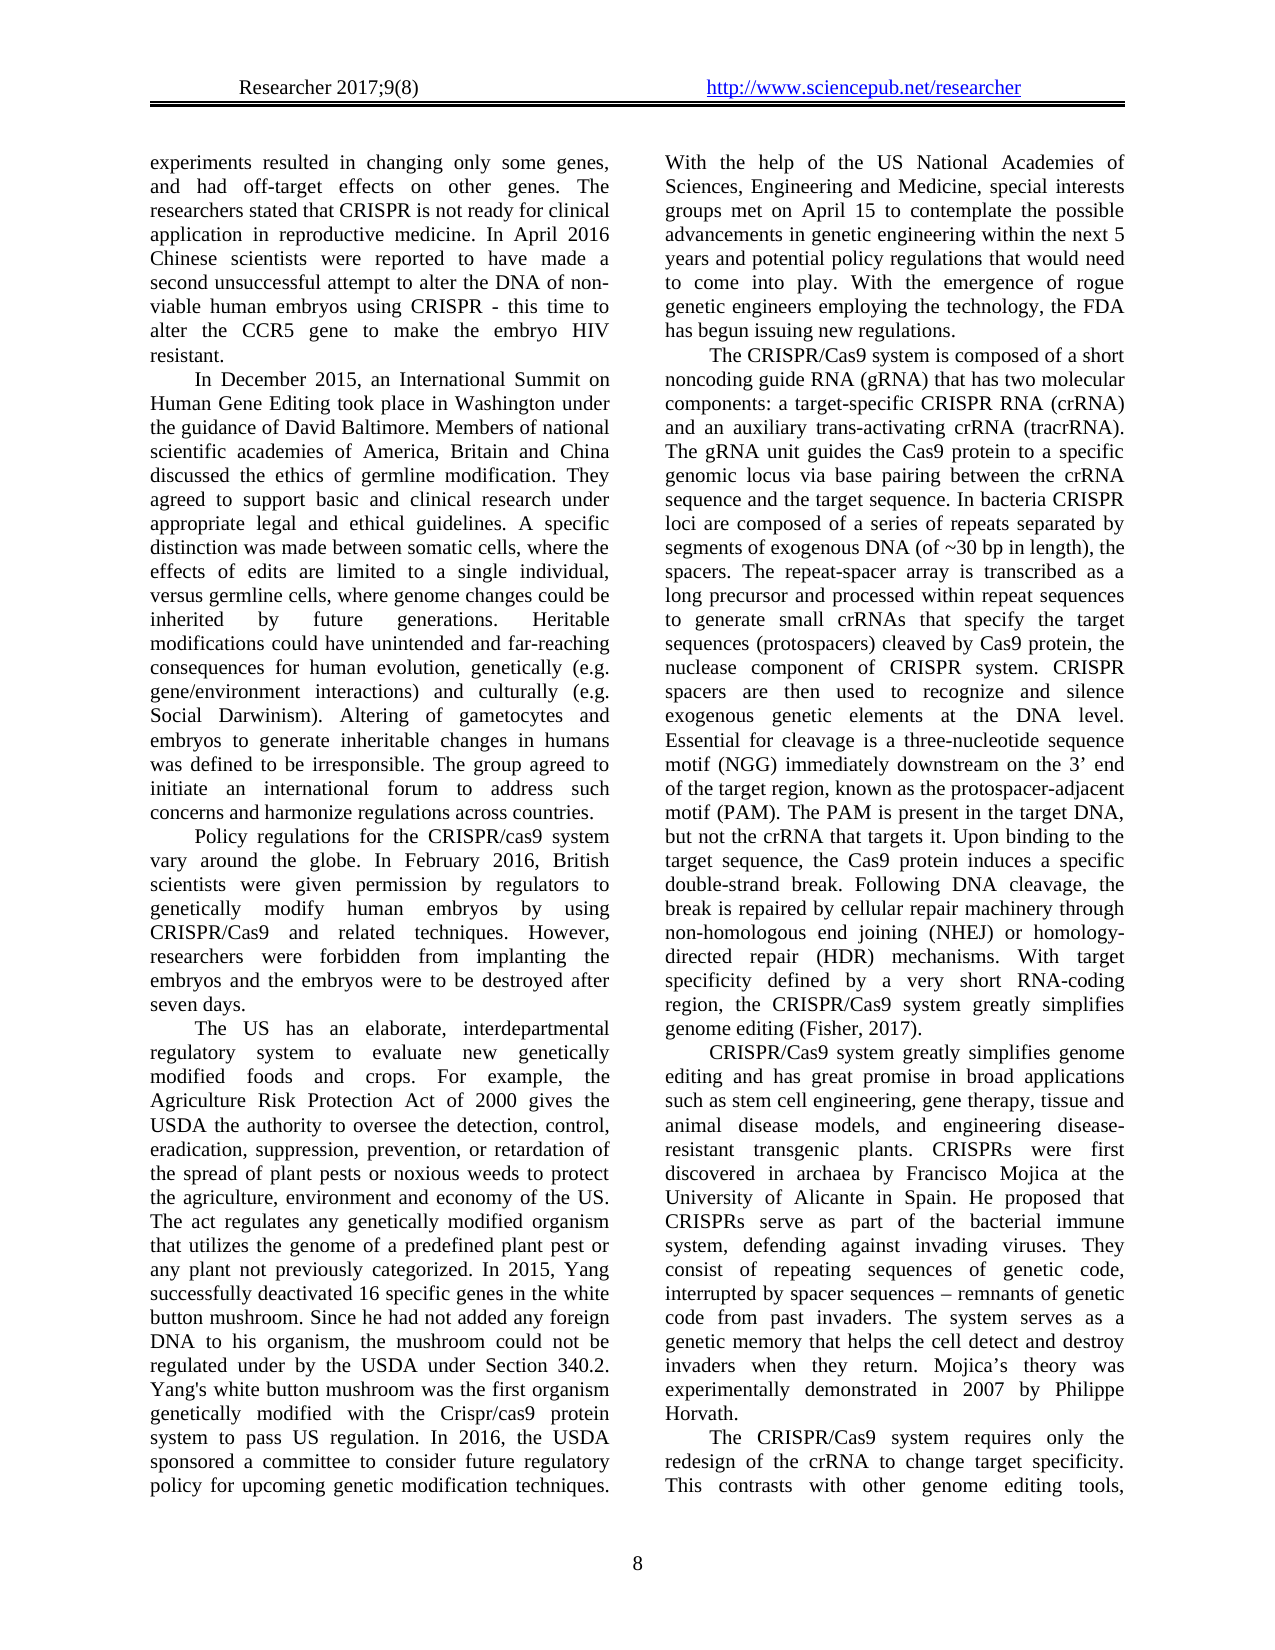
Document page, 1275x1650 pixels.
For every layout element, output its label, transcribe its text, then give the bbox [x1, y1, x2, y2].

text The US has an elaborate, interdepartmental regulatory system to evaluate new genetically modified foods and crops. For example, the Agriculture Risk Protection Act of 2000 gives the USDA the authority to oversee the detection, control, eradication, suppression, prevention, or retardation of the spread of plant pests or noxious weeds to protect the agriculture, environment and economy of the US. The act regulates any genetically modified organism that utilizes the genome of a predefined plant pest or any plant not previously categorized. In 2015, Yang successfully deactivated 16 specific genes in the white button mushroom. Since he had not added any foreign DNA to his organism, the mushroom could not be regulated under by the USDA under Section 340.2. Yang's white button mushroom was the first organism genetically modified with the Crispr/cas9 protein system to pass US regulation. In 2016, the USDA sponsored a committee to consider future regulatory policy for upcoming genetic modification techniques. With the help of the US National Academies of Sciences, Engineering and Medicine, special interests groups met on April 15 to contemplate the possible advancements in genetic engineering within the next 5 years and potential policy regulations that would need to come into play. With the emergence of rogue genetic engineers employing the technology, the FDA has begun issuing new regulations. [665, 150, 1125, 342]
text The US has an elaborate, interdepartmental regulatory system to evaluate new genetically modified foods and crops. For example, the Agriculture Risk Protection Act of 2000 gives the USDA the authority to oversee the detection, control, eradication, suppression, prevention, or retardation of the spread of plant pests or noxious weeds to protect the agriculture, environment and economy of the US. The act regulates any genetically modified organism that utilizes the genome of a predefined plant pest or any plant not previously categorized. In 2015, Yang successfully deactivated 16 specific genes in the white button mushroom. Since he had not added any foreign DNA to his organism, the mushroom could not be regulated under by the USDA under Section 340.2. Yang's white button mushroom was the first organism genetically modified with the Crispr/cas9 protein system to pass US regulation. In 2016, the USDA sponsored a committee to consider future regulatory policy for upcoming genetic modification techniques. With the help of the US National Academies of Sciences, Engineering and Medicine, special interests groups met on April 15 to contemplate the possible advancements in genetic engineering within the next 5 years and potential policy regulations that would need to come into play. With the emergence of rogue genetic engineers employing the technology, the FDA has begun issuing new regulations. [150, 1016, 610, 1497]
text CRISPR/Cas9 system greatly simplifies genome editing and has great promise in broad applications such as stem cell engineering, gene therapy, tissue and animal disease models, and engineering disease-resistant transgenic plants. CRISPRs were first discovered in archaea by Francisco Mojica at the University of Alicante in Spain. He proposed that CRISPRs serve as part of the bacterial immune system, defending against invading viruses. They consist of repeating sequences of genetic code, interrupted by spacer sequences – remnants of genetic code from past invaders. The system serves as a genetic memory that helps the cell detect and destroy invaders when they return. Mojica’s theory was experimentally demonstrated in 2007 by Philippe Horvath. [665, 1040, 1125, 1425]
text Policy regulations for the CRISPR/cas9 system vary around the globe. In February 2016, British scientists were given permission by regulators to genetically modify human embryos by using CRISPR/Cas9 and related techniques. However, researchers were forbidden from implanting the embryos and the embryos were to be destroyed after seven days. [150, 824, 610, 1016]
text In December 2015, an International Summit on Human Gene Editing took place in Washington under the guidance of David Baltimore. Members of national scientific academies of America, Britain and China discussed the ethics of germline modification. They agreed to support basic and clinical research under appropriate legal and ethical guidelines. A specific distinction was made between somatic cells, where the effects of edits are limited to a single individual, versus germline cells, where genome changes could be inherited by future generations. Heritable modifications could have unintended and far-reaching consequences for human evolution, genetically (e.g. gene/environment interactions) and culturally (e.g. Social Darwinism). Altering of gametocytes and embryos to generate inheritable changes in humans was defined to be irresponsible. The group agreed to initiate an international forum to address such concerns and harmonize regulations across countries. [150, 367, 610, 824]
text The CRISPR/Cas9 system is composed of a short noncoding guide RNA (gRNA) that has two molecular components: a target-specific CRISPR RNA (crRNA) and an auxiliary trans-activating crRNA (tracrRNA). The gRNA unit guides the Cas9 protein to a specific genomic locus via base pairing between the crRNA sequence and the target sequence. In bacteria CRISPR loci are composed of a series of repeats separated by segments of exogenous DNA (of ~30 bp in length), the spacers. The repeat-spacer array is transcribed as a long precursor and processed within repeat sequences to generate small crRNAs that specify the target sequences (protospacers) cleaved by Cas9 protein, the nuclease component of CRISPR system. CRISPR spacers are then used to recognize and silence exogenous genetic elements at the DNA level. Essential for cleavage is a three-nucleotide sequence motif (NGG) immediately downstream on the 3’ end of the target region, known as the protospacer-adjacent motif (PAM). The PAM is present in the target DNA, but not the crRNA that targets it. Upon binding to the target sequence, the Cas9 protein induces a specific double-strand break. Following DNA cleavage, the break is repaired by cellular repair machinery through non-homologous end joining (NHEJ) or homology-directed repair (HDR) mechanisms. With target specificity defined by a very short RNA-coding region, the CRISPR/Cas9 system greatly simplifies genome editing (Fisher, 2017). [665, 342, 1125, 1040]
